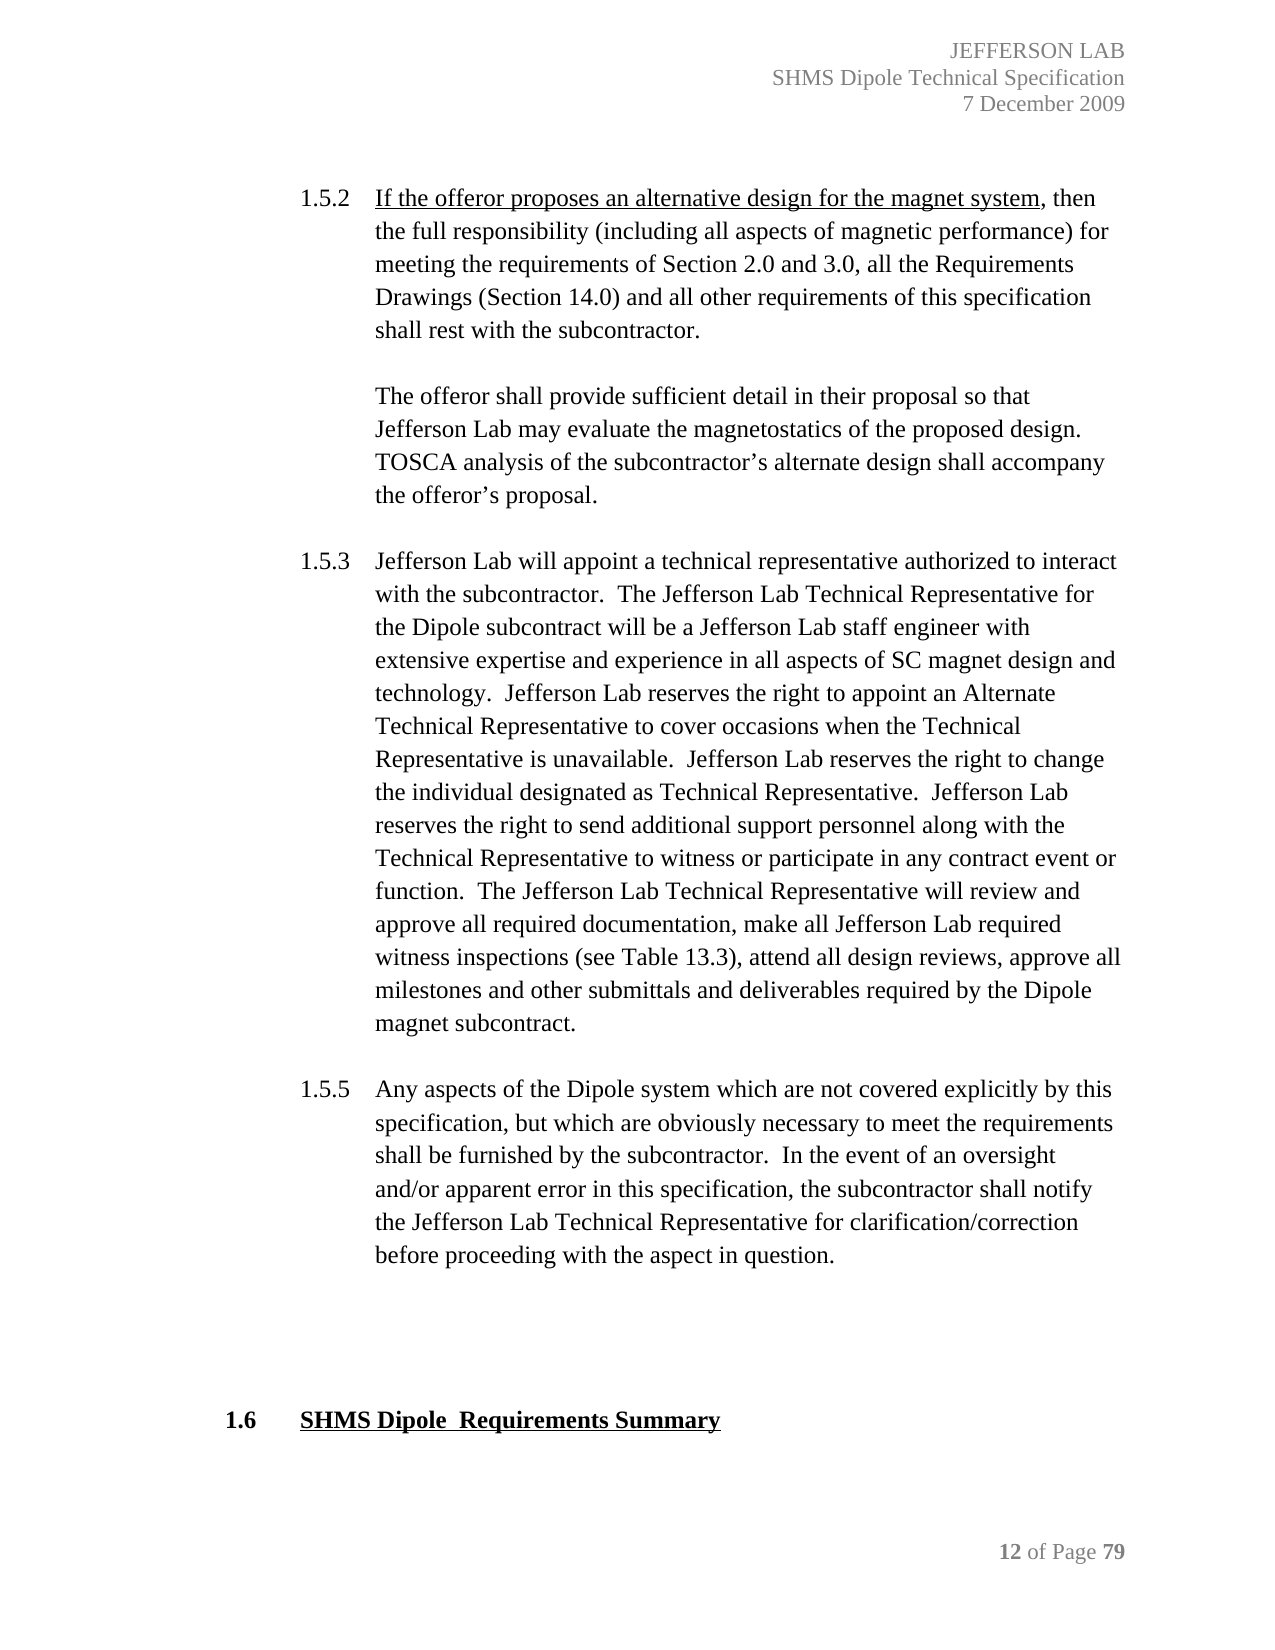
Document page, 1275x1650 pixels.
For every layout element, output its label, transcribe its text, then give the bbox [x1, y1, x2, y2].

list 1.5.2 If the offeror proposes an alternative design for the magnet system, then the full responsibility (including all aspects of magnetic performance) for meeting the requirements of Section 2.0 and 3.0, all the Requirements Drawings (Section 14.0) and all other requirements of this specification shall rest with the subcontractor. [300, 183, 1125, 344]
list The offeror shall provide sufficient detail in their proposal so that Jefferson Lab may evaluate the magnetostatics of the proposed design. TOSCA analysis of the subcontractor’s alternate design shall accompany the offeror’s proposal. [375, 381, 1125, 509]
list 1.5.5 Any aspects of the Dipole system which are not covered explicitly by this specification, but which are obviously necessary to meet the requirements shall be furnished by the subcontractor. In the event of an oversight and/or apparent error in this specification, the subcontractor shall notify the Jefferson Lab Technical Representative for clarification/correction before proceeding with the aspect in question. [300, 1074, 1125, 1268]
list 1.5.3 Jefferson Lab will appoint a technical representative authorized to interact with the subcontractor. The Jefferson Lab Technical Representative for the Dipole subcontract will be a Jefferson Lab staff engineer with extensive expertise and experience in all aspects of SC magnet design and technology. Jefferson Lab reserves the right to appoint an Alternate Technical Representative to cover occasions when the Technical Representative is unavailable. Jefferson Lab reserves the right to change the individual designated as Technical Representative. Jefferson Lab reserves the right to send additional support personnel along with the Technical Representative to witness or participate in any contract event or function. The Jefferson Lab Technical Representative will review and approve all required documentation, make all Jefferson Lab required witness inspections (see Table 13.3), attend all design reviews, approve all milestones and other submittals and deliverables required by the Dipole magnet subcontract. [300, 546, 1125, 1037]
list SHMS Dipole Requirements Summary [225, 1405, 1125, 1433]
